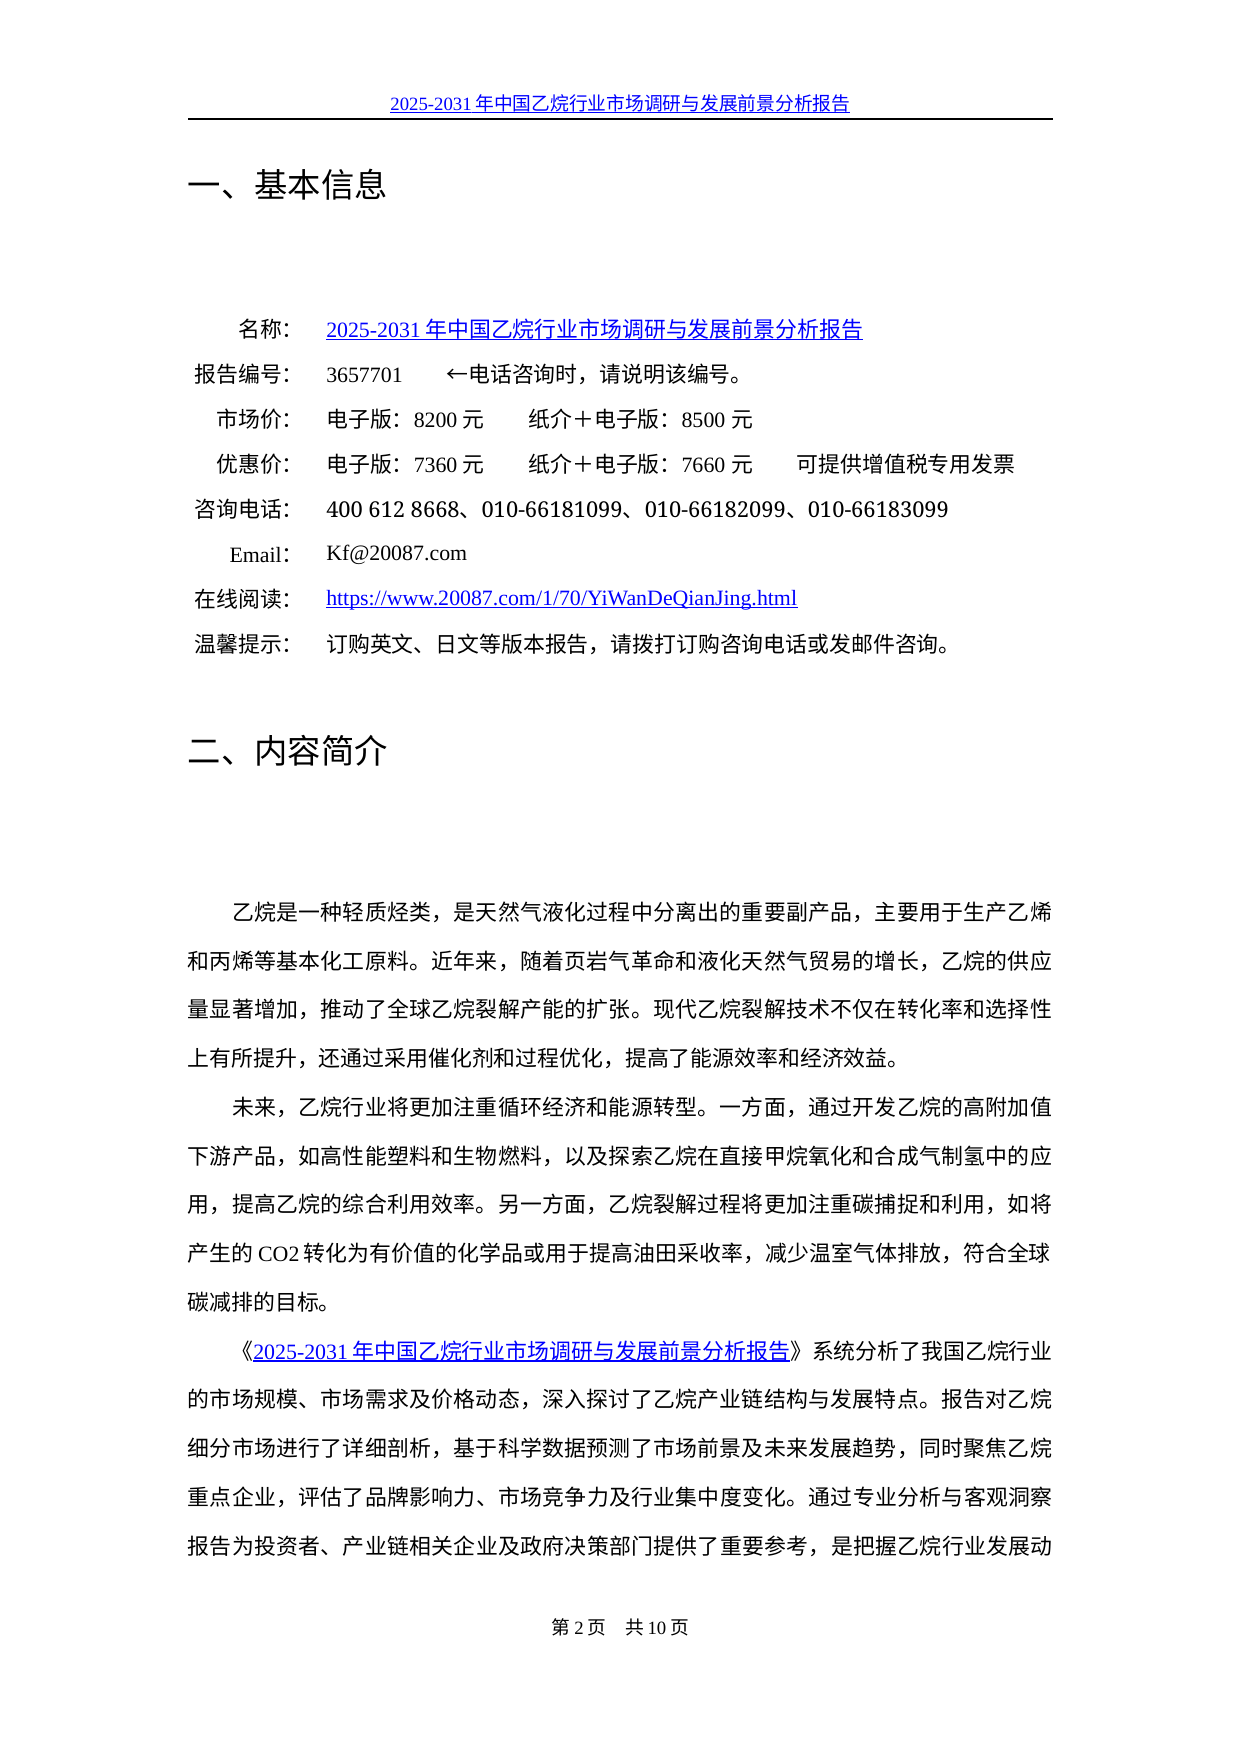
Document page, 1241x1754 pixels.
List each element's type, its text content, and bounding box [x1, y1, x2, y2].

table_cell 在线阅读： [167, 582, 315, 627]
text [187, 894, 1053, 1561]
table_cell 咨询电话： [167, 492, 315, 537]
table_cell 400 612 8668、010-66181099、010-66182099、010-66183099 [315, 492, 1073, 537]
table_cell 市场价： [167, 402, 315, 447]
table_cell Kf@20087.com [315, 537, 1073, 582]
table_cell 订购英文、日文等版本报告，请拨打订购咨询电话或发邮件咨询。 [315, 627, 1073, 672]
table_cell Email： [167, 537, 315, 582]
title 二、内容简介 [187, 717, 1053, 782]
table_cell 优惠价： [167, 447, 315, 492]
table_header 名称： [167, 312, 315, 357]
table_header 2025-2031年中国乙烷行业市场调研与发展前景分析报告 [315, 312, 1073, 357]
table_cell 温馨提示： [167, 627, 315, 672]
table_cell 电子版：7360 元 纸介＋电子版：7660 元 可提供增值税专用发票 [315, 447, 1073, 492]
table_cell 3657701 ←电话咨询时，请说明该编号。 [315, 357, 1073, 402]
table_cell [315, 582, 1073, 627]
table_cell 报告编号： [167, 357, 315, 402]
title 一、基本信息 [187, 150, 1053, 215]
table_cell 电子版：8200 元 纸介＋电子版：8500 元 [315, 402, 1073, 447]
